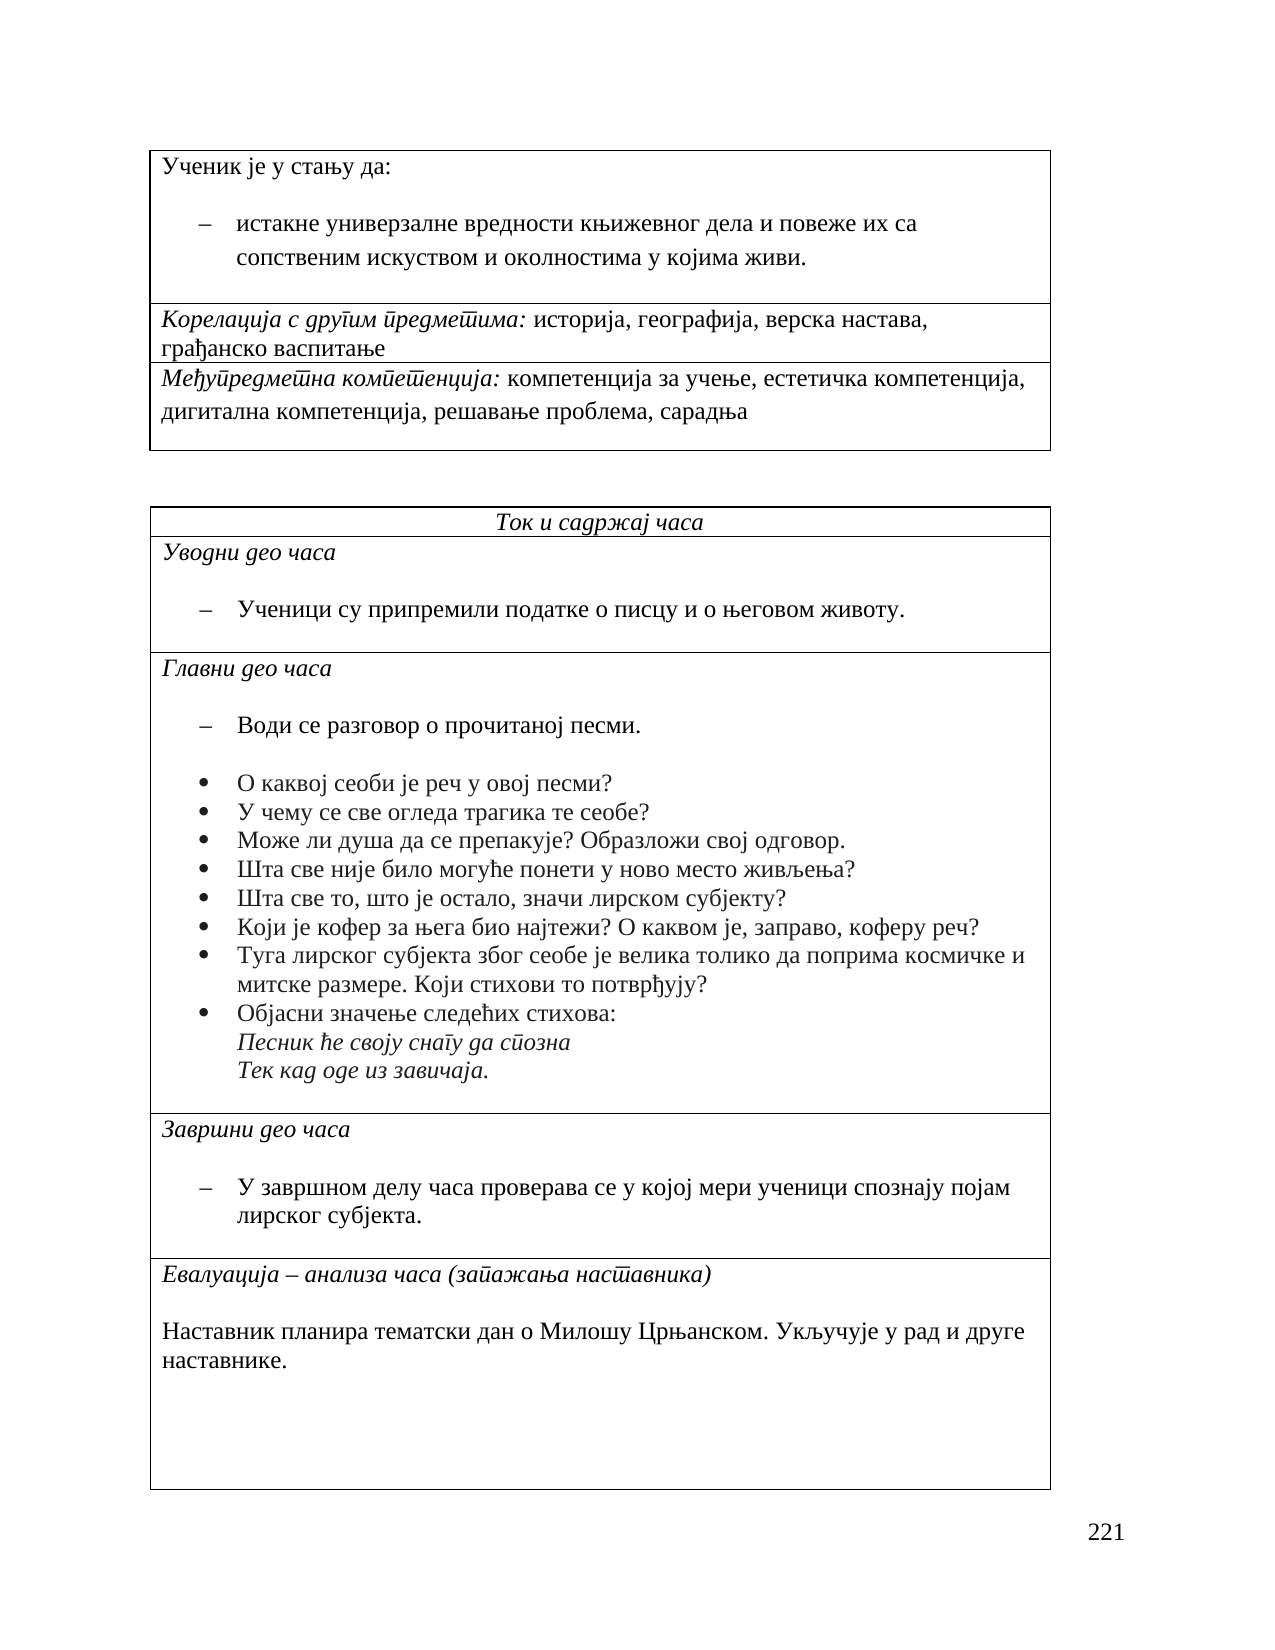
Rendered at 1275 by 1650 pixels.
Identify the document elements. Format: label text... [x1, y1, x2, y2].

table_cell Главни део часа Води се разговор о прочитаној песми. О каквој сеоби је реч у овој песми? У чему се све огледа трагикa те сеобе? Може ли душа да се препакује? Образложи свој одговор. Шта све није било могуће понети у ново место живљења? Шта све то, што је остало, значи лирском субјекту? Који је кофер за њега био најтежи? О каквом је, заправо, коферу реч? Туга лирског субјекта због сеобе је велика толико да поприма космичке и митске размере. Који стихови то потврђују? Објасни значење следећих стихова: Песник ће своју снагу да спозна Тек кад оде из завичаја. [151, 653, 1050, 1113]
table_cell Завршни део часа У завршном делу часа проверава се у којој мери ученици спознају појам лирског субјекта. [151, 1114, 1050, 1258]
table_header Ток и садржај часа [151, 508, 1050, 536]
table_cell Уводни део часа Ученици су припремили податке о писцу и о његовом животу. [151, 537, 1050, 652]
table_cell Корелација с другим предметима: историја, географија, верска настава, грађанско васпитање [151, 304, 1050, 362]
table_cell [151, 151, 1050, 303]
table_cell Међупредметна компетенција: компетенција за учење, естетичка компетенција, дигитална компетенција, решавање проблема, сарадња [151, 363, 1050, 450]
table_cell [151, 1259, 1050, 1489]
